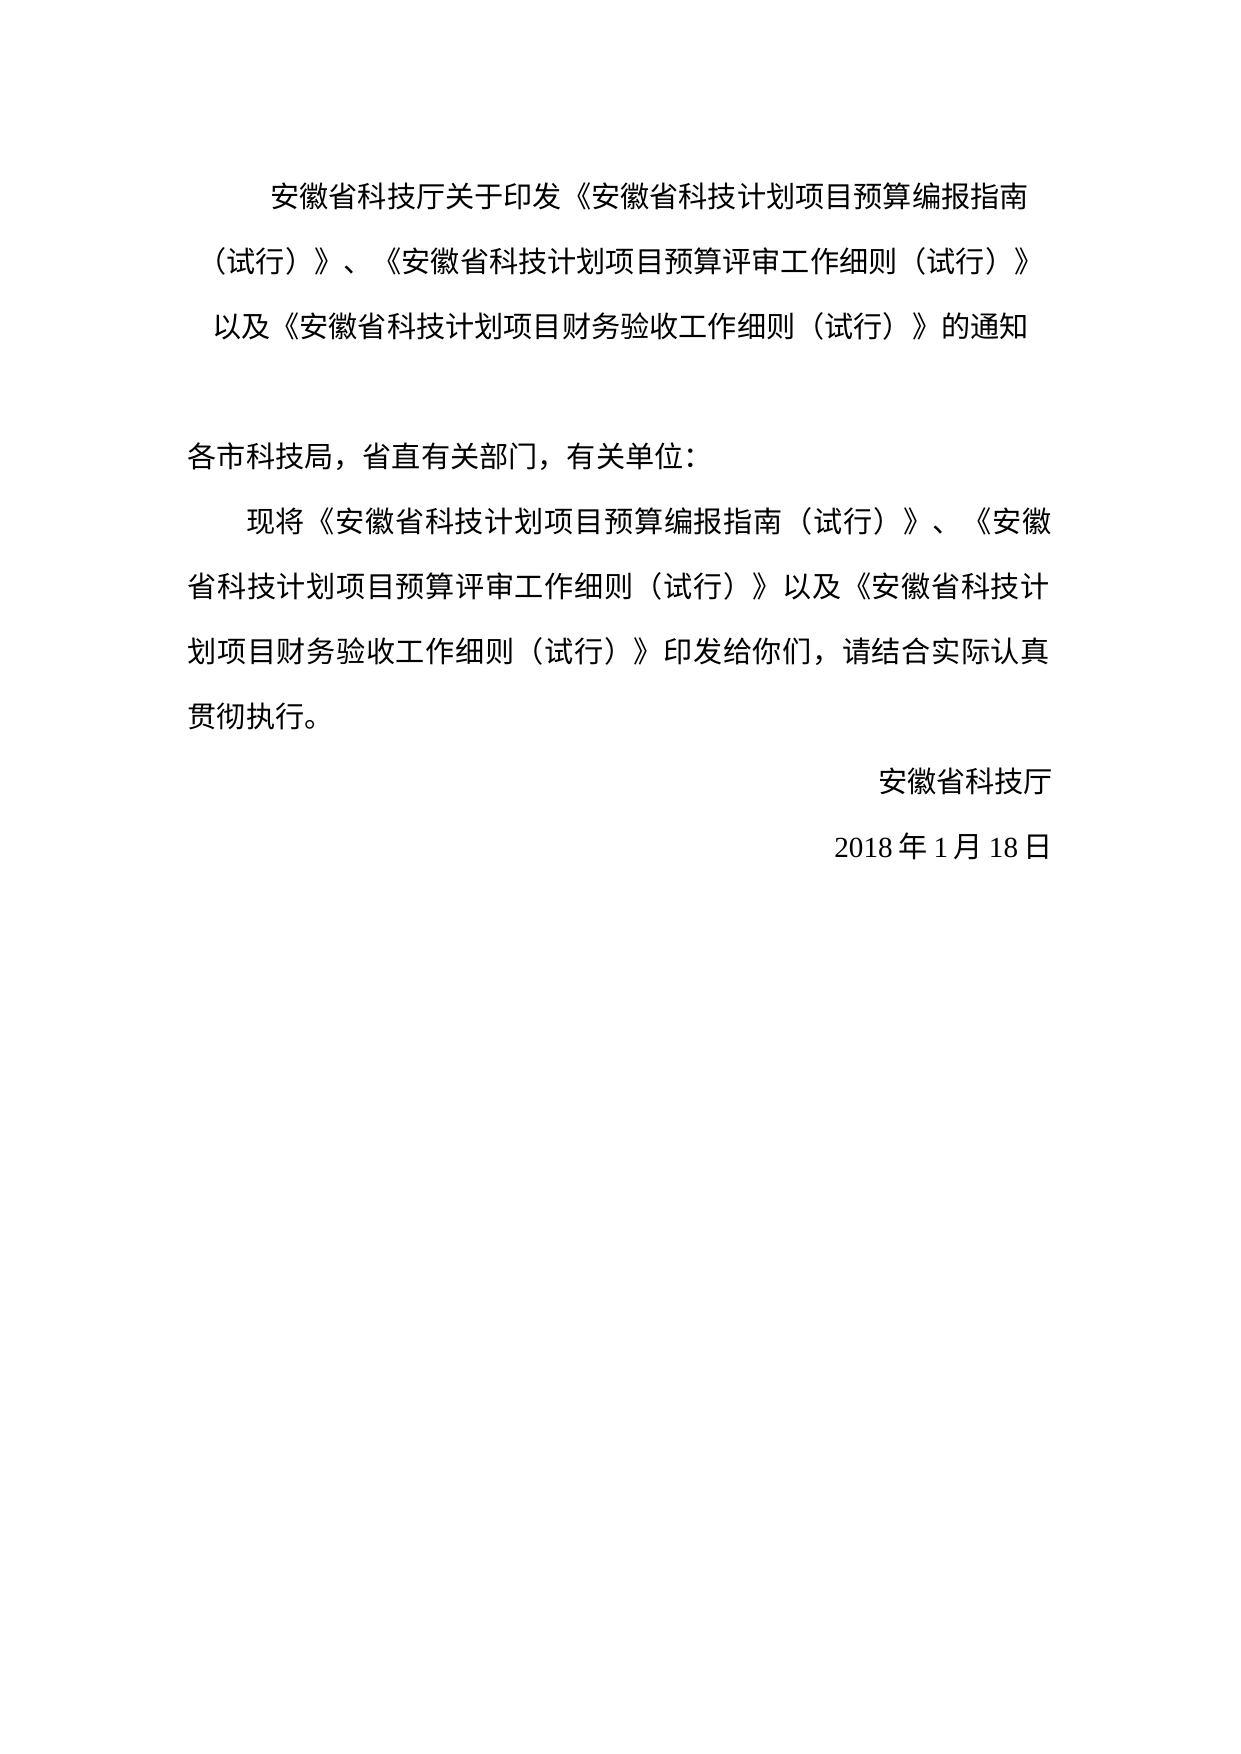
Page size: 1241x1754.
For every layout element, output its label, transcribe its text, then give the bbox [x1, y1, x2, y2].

text 现将《安徽省科技计划项目预算编报指南（试行）》、《安徽省科技计划项目预算评审工作细则（试行）》以及《安徽省科技计划项目财务验收工作细则（试行）》印发给你们，请结合实际认真贯彻执行。 [187, 487, 1053, 747]
text 各市科技局，省直有关部门，有关单位： [187, 422, 1053, 487]
text 安徽省科技厅 [187, 747, 1053, 812]
text 安徽省科技厅关于印发《安徽省科技计划项目预算编报指南（试行）》、《安徽省科技计划项目预算评审工作细则（试行）》以及《安徽省科技计划项目财务验收工作细则（试行）》的通知 [187, 162, 1053, 357]
text 2018年1月18日 [187, 812, 1053, 877]
